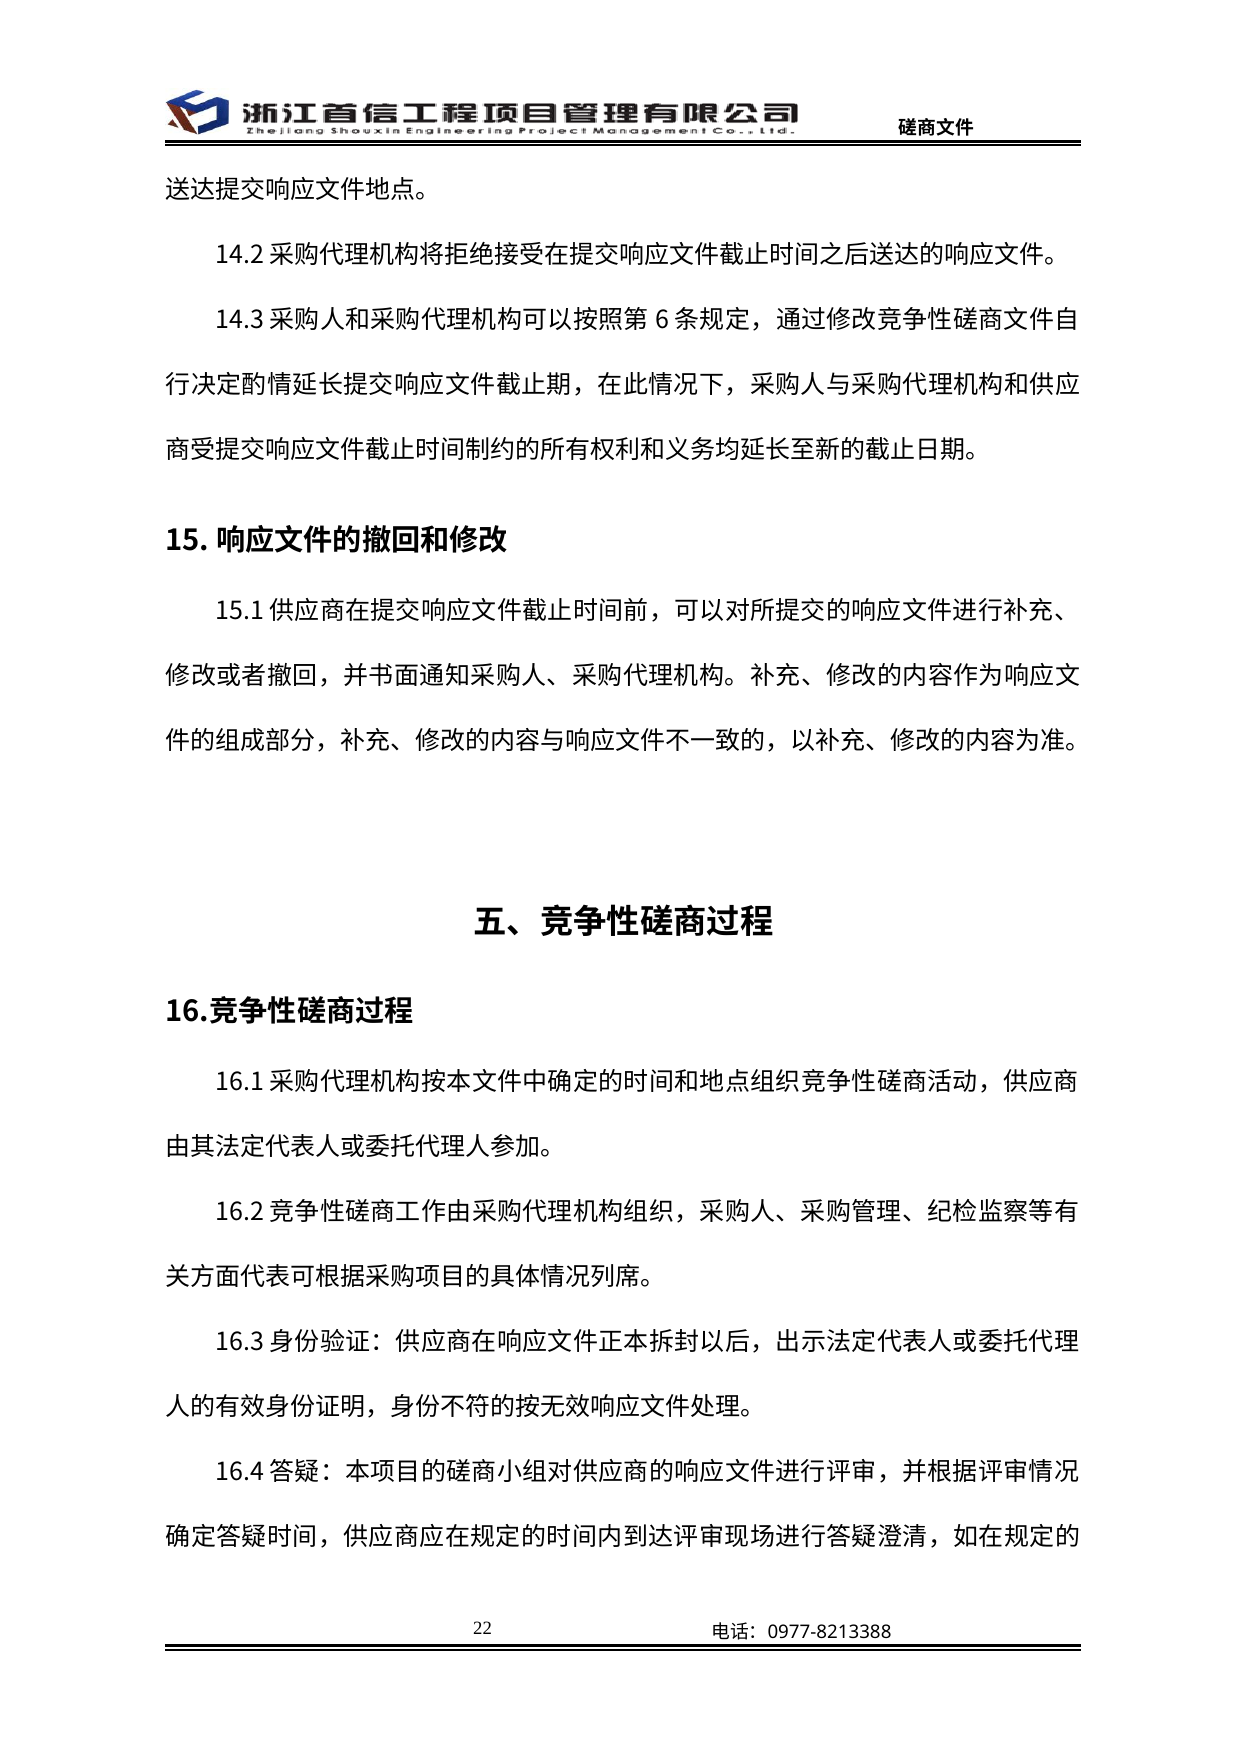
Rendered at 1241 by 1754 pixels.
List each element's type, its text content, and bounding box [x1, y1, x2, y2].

text 14.3采购人和采购代理机构可以按照第6条规定，通过修改竞争性磋商文件自行决定酌情延长提交响应文件截止期，在此情况下，采购人与采购代理机构和供应商受提交响应文件截止时间制约的所有权利和义务均延长至新的截止日期。 [165, 285, 1081, 480]
text 15.1供应商在提交响应文件截止时间前，可以对所提交的响应文件进行补充、修改或者撤回，并书面通知采购人、采购代理机构。补充、修改的内容作为响应文件的组成部分，补充、修改的内容与响应文件不一致的，以补充、修改的内容为准。 [165, 576, 1081, 771]
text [165, 155, 1081, 220]
text 16.2竞争性磋商工作由采购代理机构组织，采购人、采购管理、纪检监察等有关方面代表可根据采购项目的具体情况列席。 [165, 1177, 1081, 1307]
title 五、竞争性磋商过程 [165, 886, 1081, 951]
title 15. 响应文件的撤回和修改 [165, 505, 1081, 570]
title 16.竞争性磋商过程 [165, 976, 1081, 1041]
picture [165, 88, 807, 135]
text 16.1采购代理机构按本文件中确定的时间和地点组织竞争性磋商活动，供应商由其法定代表人或委托代理人参加。 [165, 1047, 1081, 1177]
text 16.3身份验证：供应商在响应文件正本拆封以后，出示法定代表人或委托代理人的有效身份证明，身份不符的按无效响应文件处理。 [165, 1307, 1081, 1437]
text 14.2采购代理机构将拒绝接受在提交响应文件截止时间之后送达的响应文件。 [165, 220, 1081, 285]
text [165, 1437, 1081, 1567]
